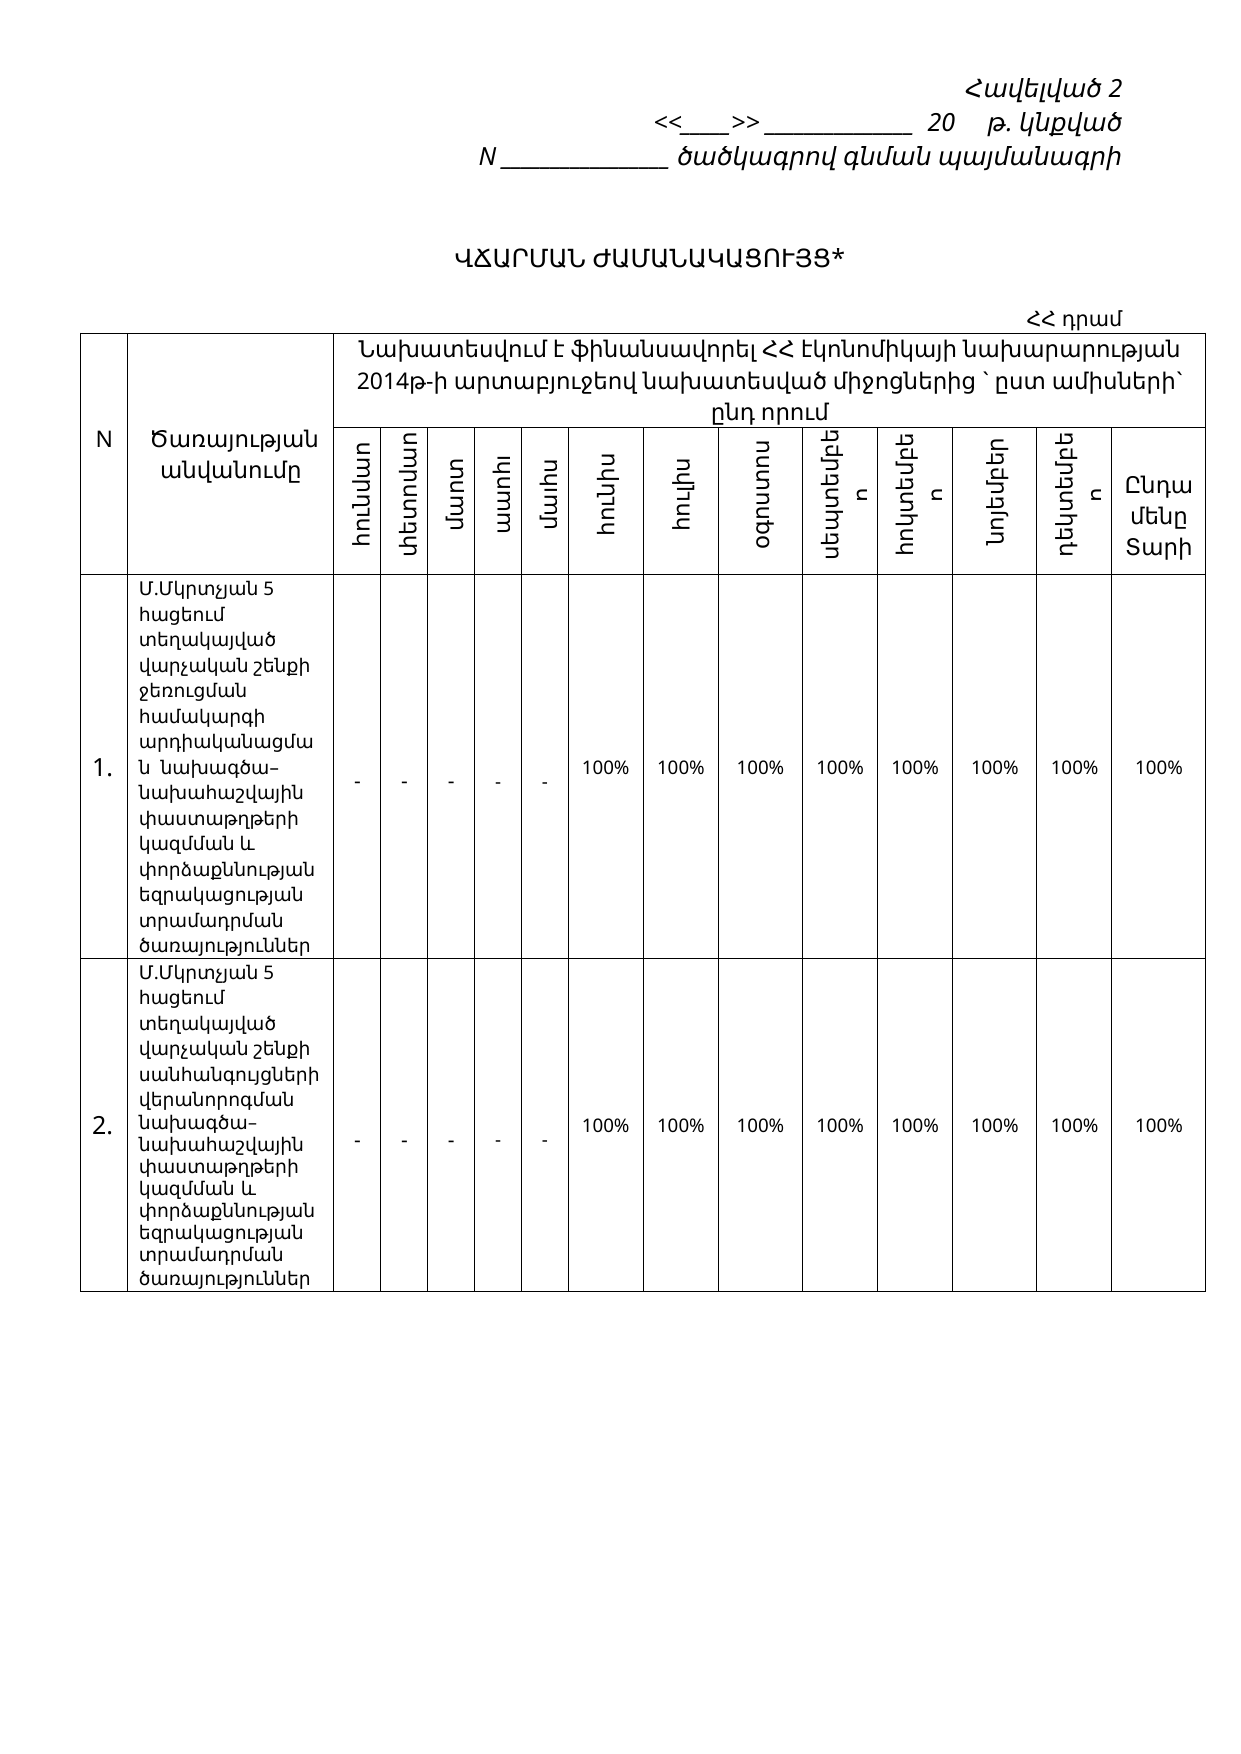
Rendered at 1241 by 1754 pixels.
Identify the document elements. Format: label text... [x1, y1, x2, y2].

table_cell - [428, 959, 474, 1291]
table_cell հոկտեմբեր [878, 428, 952, 574]
table_cell - [334, 959, 380, 1291]
table_cell սեպտեմբեր [803, 428, 877, 574]
text Հավելված 2 [118, 71, 1122, 105]
table_cell - [475, 575, 521, 958]
table_cell 100% [569, 959, 643, 1291]
text N _________________ ծածկագրով գնման պայմանագրի [118, 139, 1122, 173]
table_cell 2. [81, 959, 127, 1291]
table_cell 100% [878, 959, 952, 1291]
table_cell - [381, 575, 427, 958]
table_cell հունվար [334, 428, 380, 574]
table_cell - [475, 959, 521, 1291]
table_cell նոյեմբեր [953, 428, 1036, 574]
table_cell դեկտեմբեր [1037, 428, 1111, 574]
table_cell 100% [953, 959, 1036, 1291]
table_cell 100% [1037, 575, 1111, 958]
table_header Նախատեսվում է ֆինանսավորել ՀՀ էկոնոմիկայի նախարարության 2014թ-ի արտաբյուջեով նախատեսված միջոցներից ` ըստ ամիսների` ընդ որում [334, 334, 1205, 427]
table_cell 100% [644, 575, 718, 958]
table_cell - [522, 959, 568, 1291]
table_cell հուլիս [644, 428, 718, 574]
table_cell հունիս [569, 428, 643, 574]
text ՀՀ դրամ [118, 304, 1122, 332]
table_cell օգոստոս [719, 428, 802, 574]
table_cell - [428, 575, 474, 958]
table_cell մայիս [522, 428, 568, 574]
table_cell 100% [953, 575, 1036, 958]
table_cell մարտ [428, 428, 474, 574]
table_cell 100% [719, 959, 802, 1291]
table_cell փետրվար [381, 428, 427, 574]
table_cell - [522, 575, 568, 958]
table_cell 100% [1112, 959, 1205, 1291]
table_cell - [334, 575, 380, 958]
table_cell 100% [1037, 959, 1111, 1291]
table_cell 100% [644, 959, 718, 1291]
table_cell Ընդամենը Տարի [1112, 428, 1205, 574]
table_cell 100% [803, 959, 877, 1291]
table_cell 100% [719, 575, 802, 958]
table_cell 1. [81, 575, 127, 958]
table_cell 100% [803, 575, 877, 958]
table_cell ապրիլ [475, 428, 521, 574]
table_cell Մ.Մկրտչյան 5 հացեում տեղակայված վարչական շենքի ջեռուցման համակարգի արդիականացման նախագծա–նախահաշվային փաստաթղթերի կազմման և փորձաքննության եզրակացության տրամադրման ծառայություններ [128, 575, 333, 958]
table_header Ծառայության անվանումը [128, 334, 333, 574]
text <<_____>> _______________ 20 թ. կնքված [118, 105, 1122, 139]
text ՎՃԱՐՄԱՆ ԺԱՄԱՆԱԿԱՑՈՒՅՑ* [118, 241, 1122, 275]
table_cell 100% [569, 575, 643, 958]
table_header N [81, 334, 127, 574]
table_cell - [381, 959, 427, 1291]
table_cell 100% [878, 575, 952, 958]
table_cell 100% [1112, 575, 1205, 958]
table_cell Մ.Մկրտչյան 5 հացեում տեղակայված վարչական շենքի սանհանգույցների վերանորոգման նախագծա–նախահաշվային փաստաթղթերի կազմման և փորձաքննության եզրակացության տրամադրման ծառայություններ [128, 959, 333, 1291]
